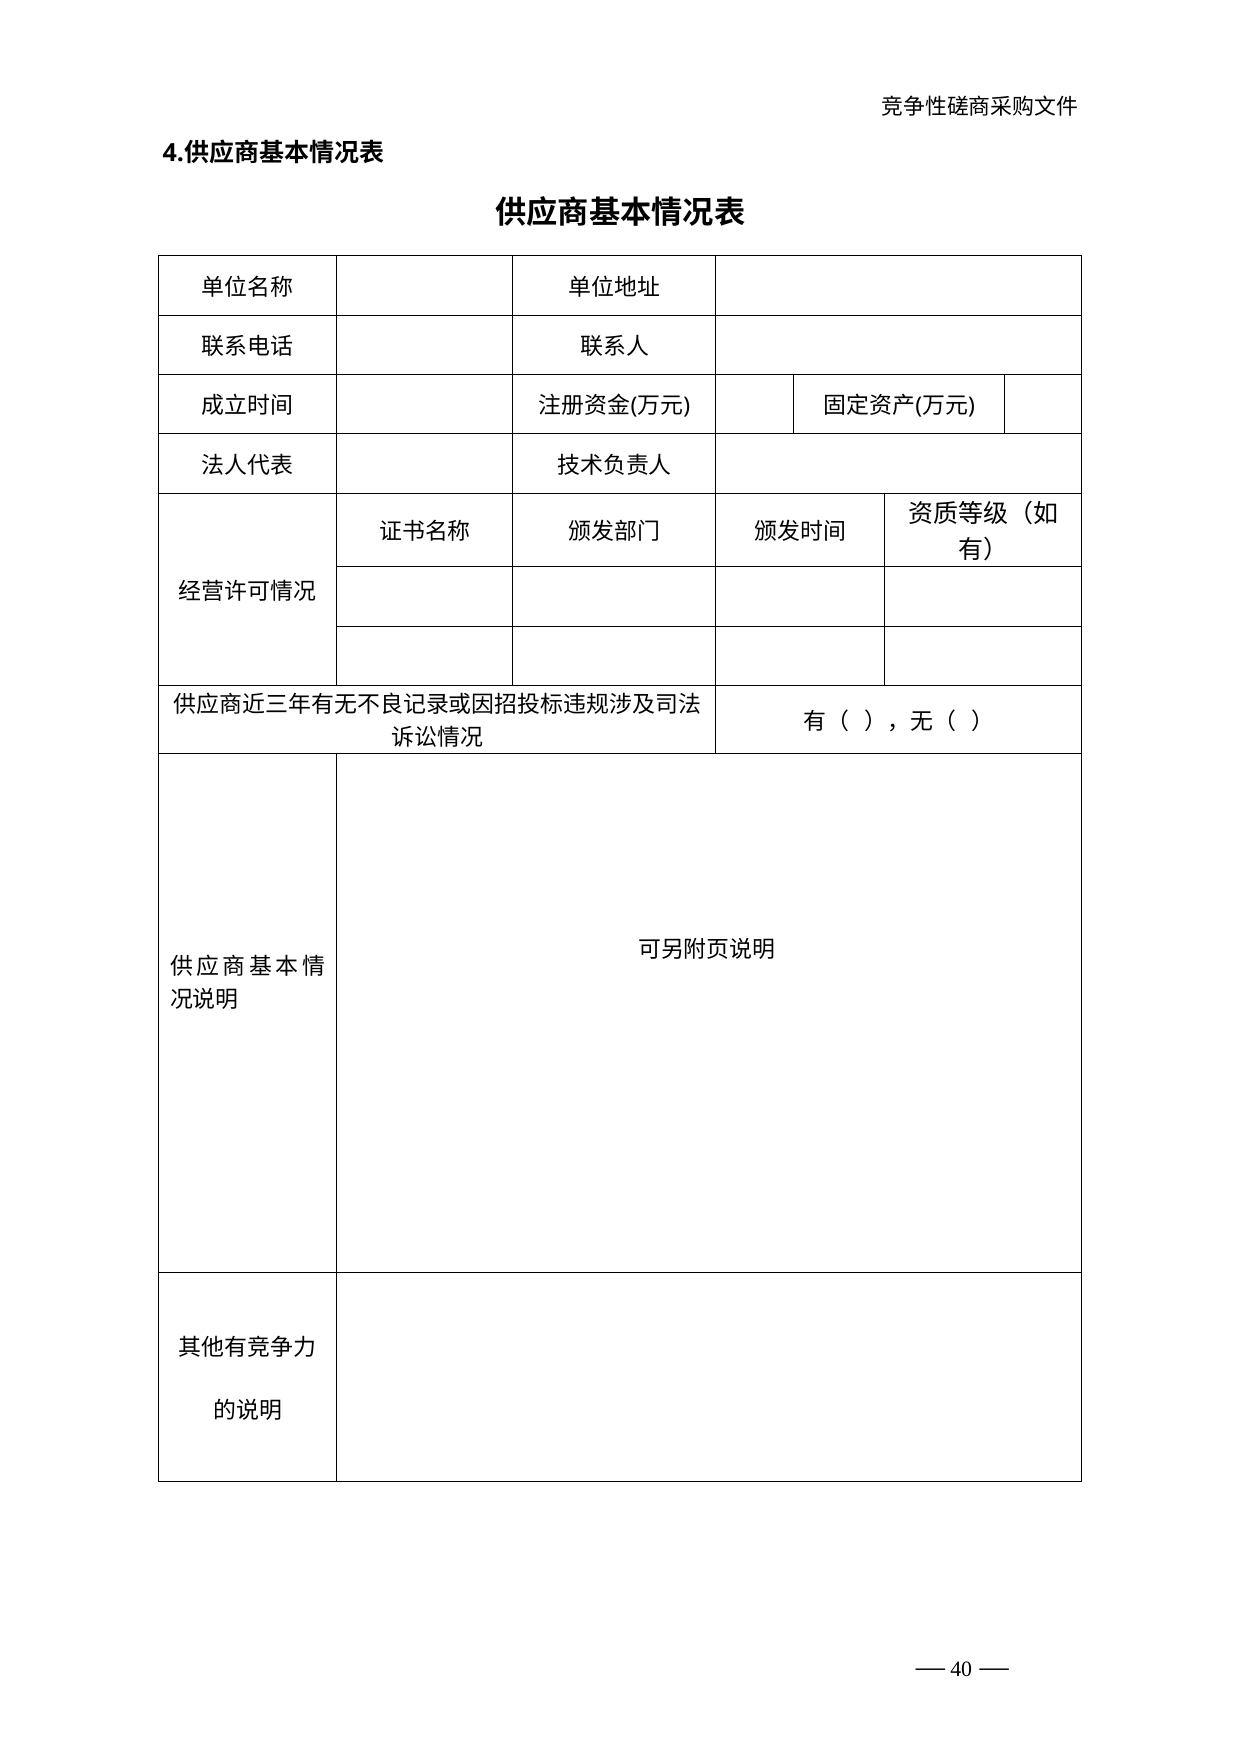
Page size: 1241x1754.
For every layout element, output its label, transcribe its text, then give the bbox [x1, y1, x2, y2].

table_cell 证书名称 [337, 494, 512, 566]
table_cell 有（ ），无（ ） [716, 686, 1081, 752]
table_cell 成立时间 [159, 375, 336, 433]
table_cell [513, 627, 715, 685]
text 4.供应商基本情况表 [162, 133, 1078, 169]
table_cell [885, 627, 1081, 685]
table_cell [513, 567, 715, 626]
table_cell [885, 567, 1081, 626]
table_cell [337, 434, 512, 493]
table_cell [337, 567, 512, 626]
table_cell [337, 316, 512, 374]
text 供应商基本情况表 [162, 187, 1078, 232]
table_cell 可另附页说明 [337, 754, 1081, 1272]
table_cell 固定资产(万元) [794, 375, 1004, 433]
table_cell 供应商基本情况说明 [159, 754, 336, 1272]
table_cell 注册资金(万元) [513, 375, 715, 433]
table_cell 颁发部门 [513, 494, 715, 566]
table_cell [337, 627, 512, 685]
table_cell [716, 567, 884, 626]
table_cell 联系电话 [159, 316, 336, 374]
table_cell [716, 375, 793, 433]
table_cell [716, 434, 1081, 493]
table_cell [1005, 375, 1081, 433]
table_cell 技术负责人 [513, 434, 715, 493]
table_header [716, 256, 1081, 314]
table_header 单位名称 [159, 256, 336, 314]
table_cell 法人代表 [159, 434, 336, 493]
table_cell 供应商近三年有无不良记录或因招投标违规涉及司法诉讼情况 [159, 686, 715, 752]
table_cell [337, 1273, 1081, 1481]
table_cell 资质等级（如有） [885, 494, 1081, 566]
table_cell [337, 375, 512, 433]
table_cell 其他有竞争力 的说明 [159, 1273, 336, 1481]
table_cell 联系人 [513, 316, 715, 374]
table_cell 经营许可情况 [159, 494, 336, 685]
table_cell [716, 316, 1081, 374]
table_header 单位地址 [513, 256, 715, 314]
table_cell [716, 627, 884, 685]
table_cell 颁发时间 [716, 494, 884, 566]
table_header [337, 256, 512, 314]
